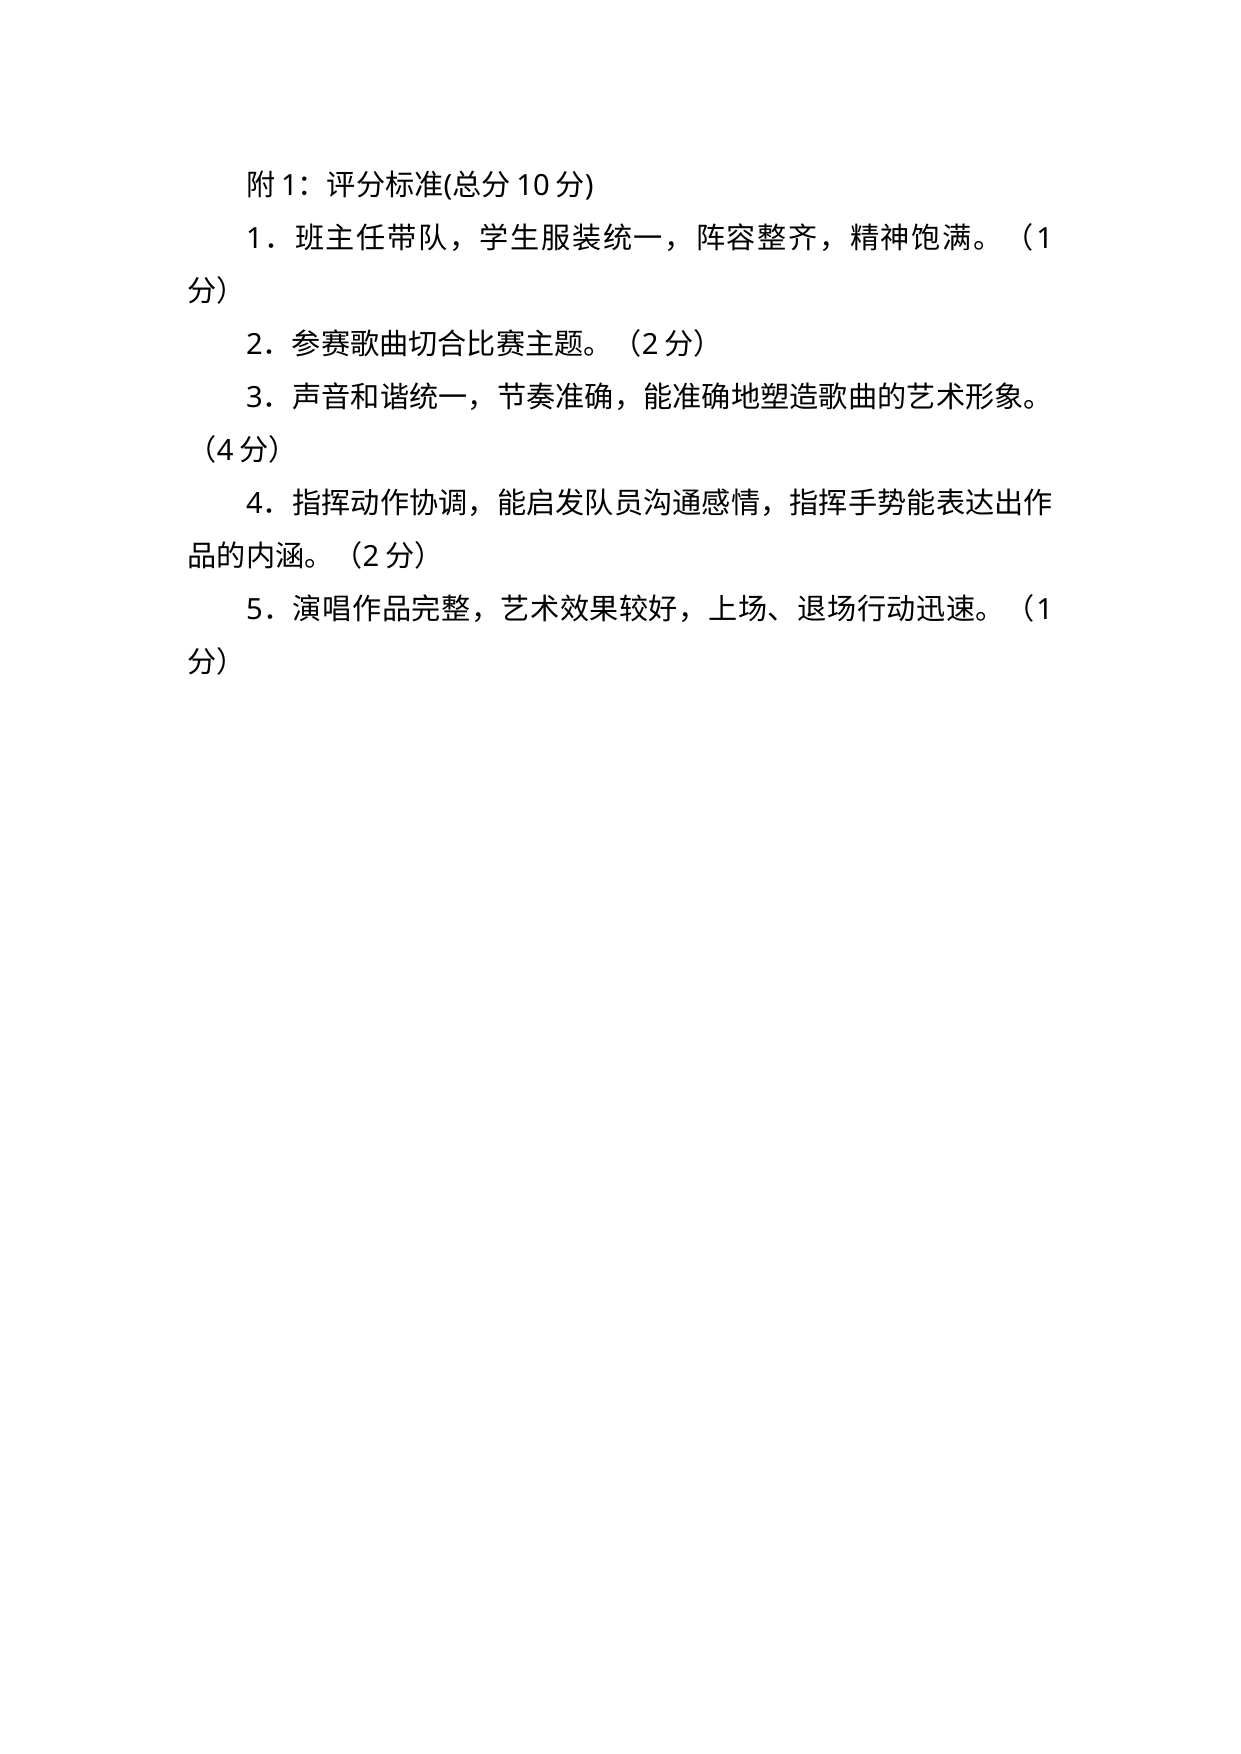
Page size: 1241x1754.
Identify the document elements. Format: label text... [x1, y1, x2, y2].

text 2．参赛歌曲切合比赛主题。（2分） [187, 321, 1053, 363]
text 5．演唱作品完整，艺术效果较好，上场、退场行动迅速。（1分） [187, 585, 1053, 680]
text 3．声音和谐统一，节奏准确，能准确地塑造歌曲的艺术形象。（4分） [187, 373, 1053, 469]
text 4．指挥动作协调，能启发队员沟通感情，指挥手势能表达出作品的内涵。（2分） [187, 479, 1053, 575]
text 1．班主任带队，学生服装统一，阵容整齐，精神饱满。（1分） [187, 215, 1053, 310]
text 附1：评分标准(总分10分) [187, 162, 1053, 204]
